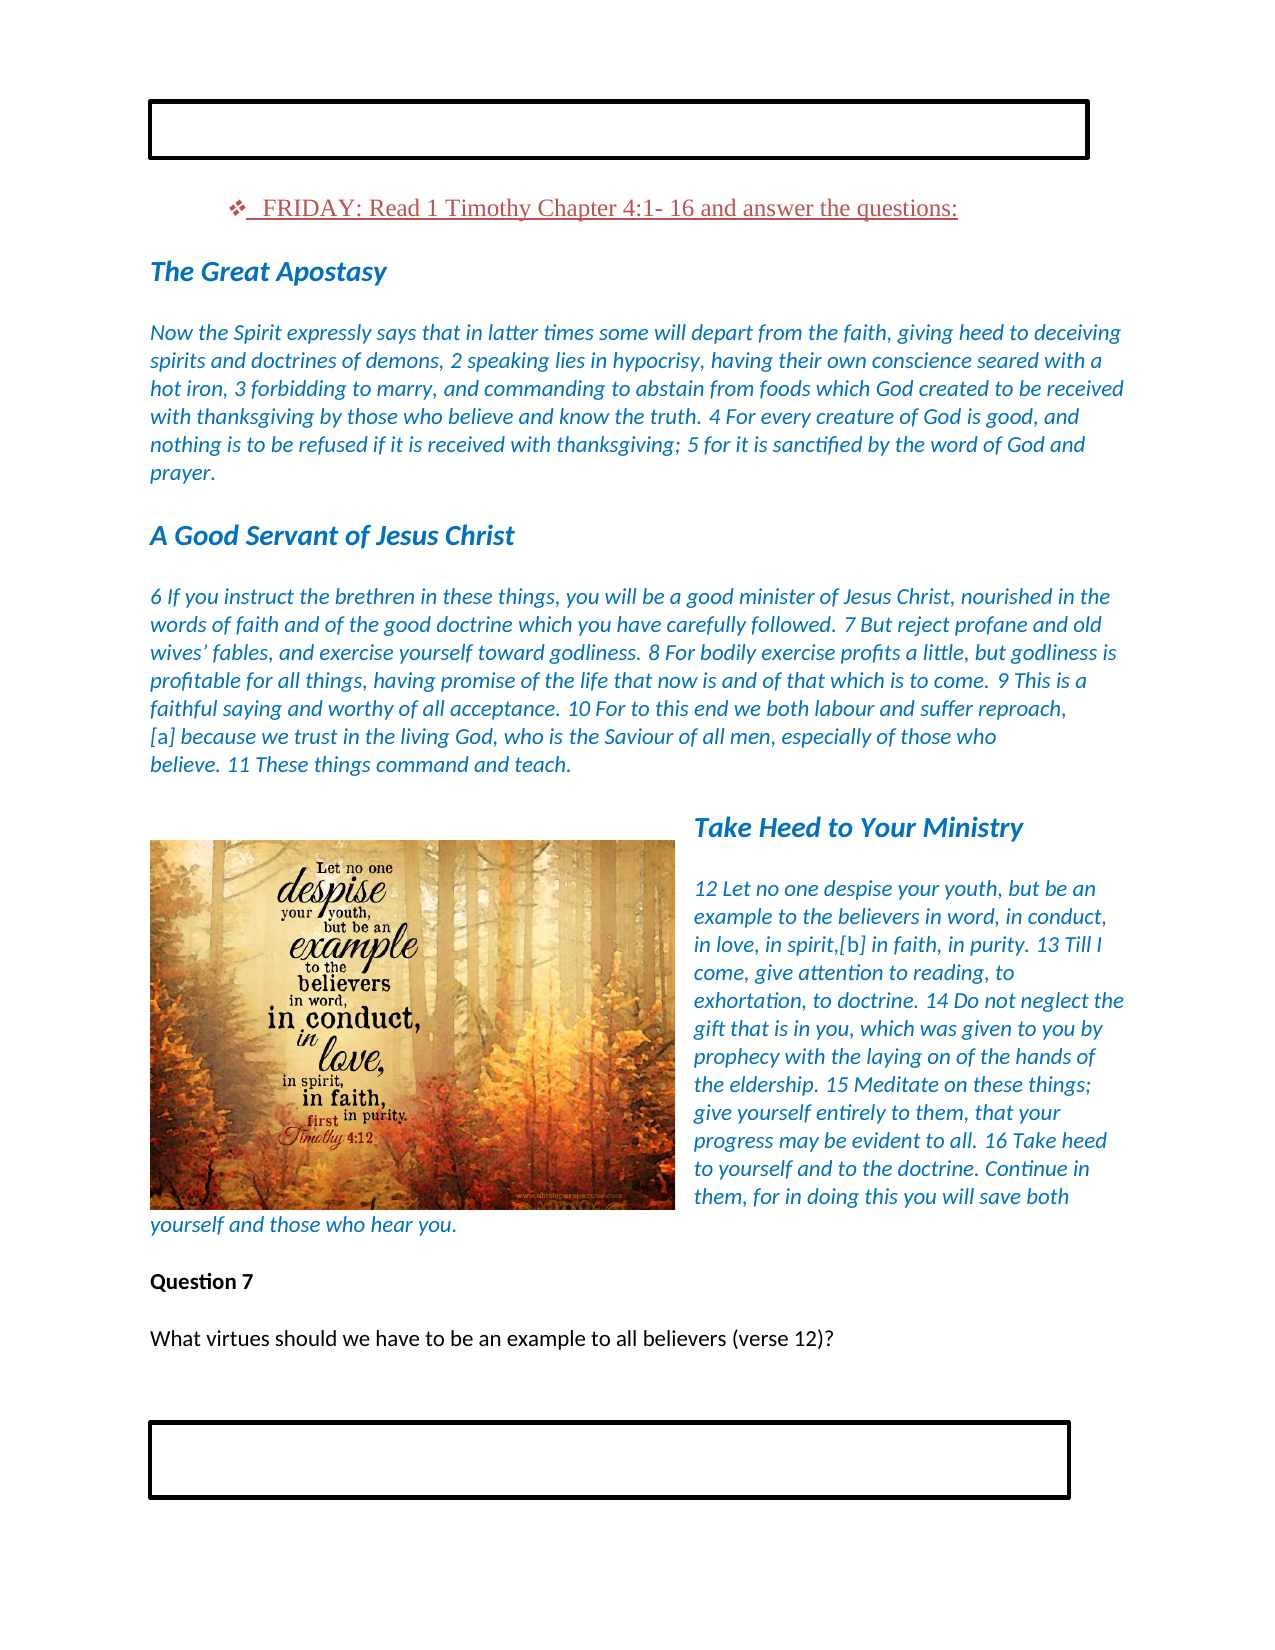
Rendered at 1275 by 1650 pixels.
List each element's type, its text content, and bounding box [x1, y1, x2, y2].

text Question 7 [150, 1267, 1125, 1295]
picture [150, 840, 675, 1210]
text The Great Apostasy [150, 251, 1125, 289]
text Take Heed to Your Ministry [150, 807, 1125, 844]
text A Good Servant of Jesus Christ [150, 515, 1125, 553]
text What virtues should we have to be an example to all believers (verse 12)? [150, 1324, 1125, 1352]
text 6 If you instruct the brethren in these things, you will be a good minister of Jesus Christ, nourished in the words of faith and of the good doctrine which you have carefully followed. 7 But reject profane and old wives’ fables, and exercise yourself toward godliness. 8 For bodily exercise profits a little, but godliness is profitable for all things, having promise of the life that now is and of that which is to come. 9 This is a faithful saying and worthy of all acceptance. 10 For to this end we both labour and suffer reproach,[a] because we trust in the living God, who is the Saviour of all men, especially of those who believe. 11 These things command and teach. [150, 582, 1125, 778]
list FRIDAY: Read 1 Timothy Chapter 4:1- 16 and answer the questions: [225, 132, 1125, 222]
text Now the Spirit expressly says that in latter times some will depart from the faith, giving heed to deceiving spirits and doctrines of demons, 2 speaking lies in hypocrisy, having their own conscience seared with a hot iron, 3 forbidding to marry, and commanding to abstain from foods which God created to be received with thanksgiving by those who believe and know the truth. 4 For every creature of God is good, and nothing is to be refused if it is received with thanksgiving; 5 for it is sanctified by the word of God and prayer. [150, 318, 1125, 486]
